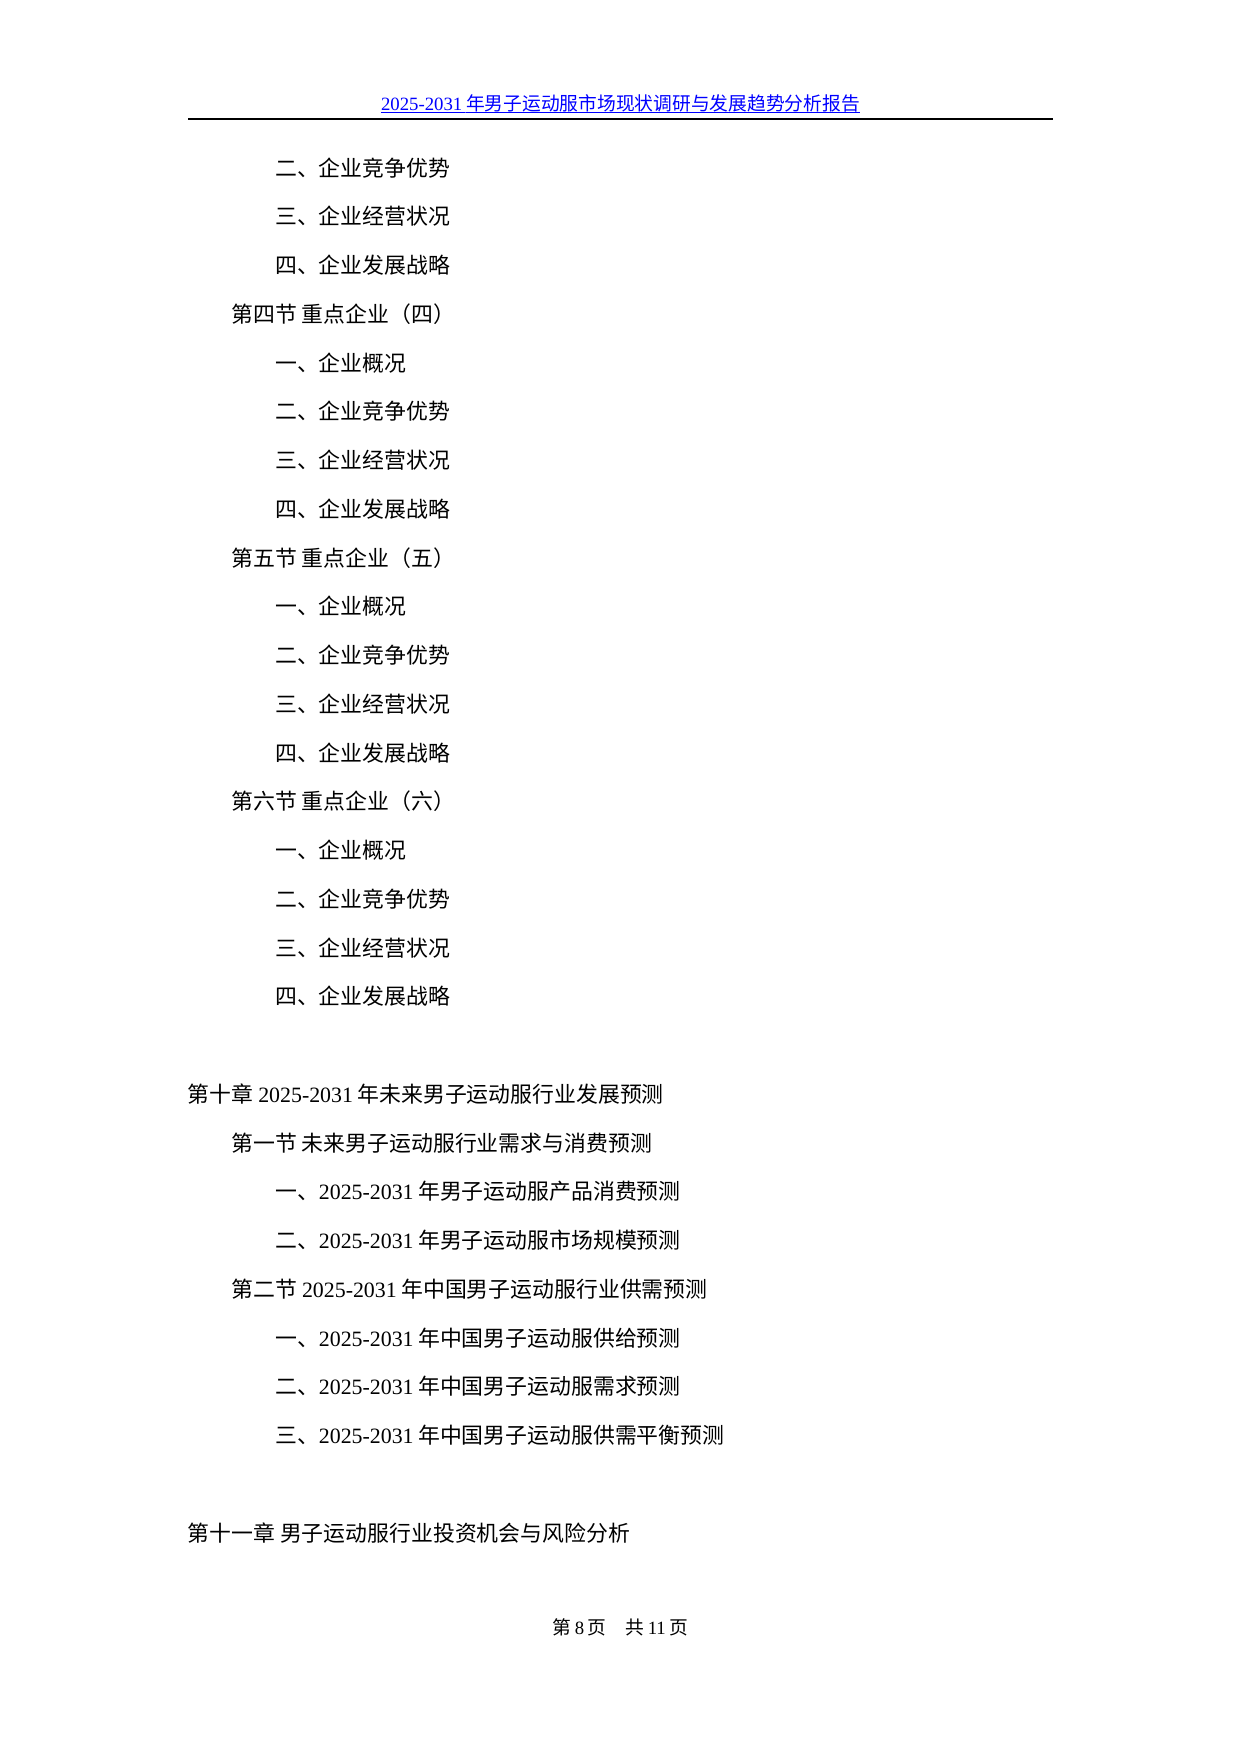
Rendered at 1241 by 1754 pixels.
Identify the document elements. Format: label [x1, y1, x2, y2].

text [187, 150, 1053, 1548]
